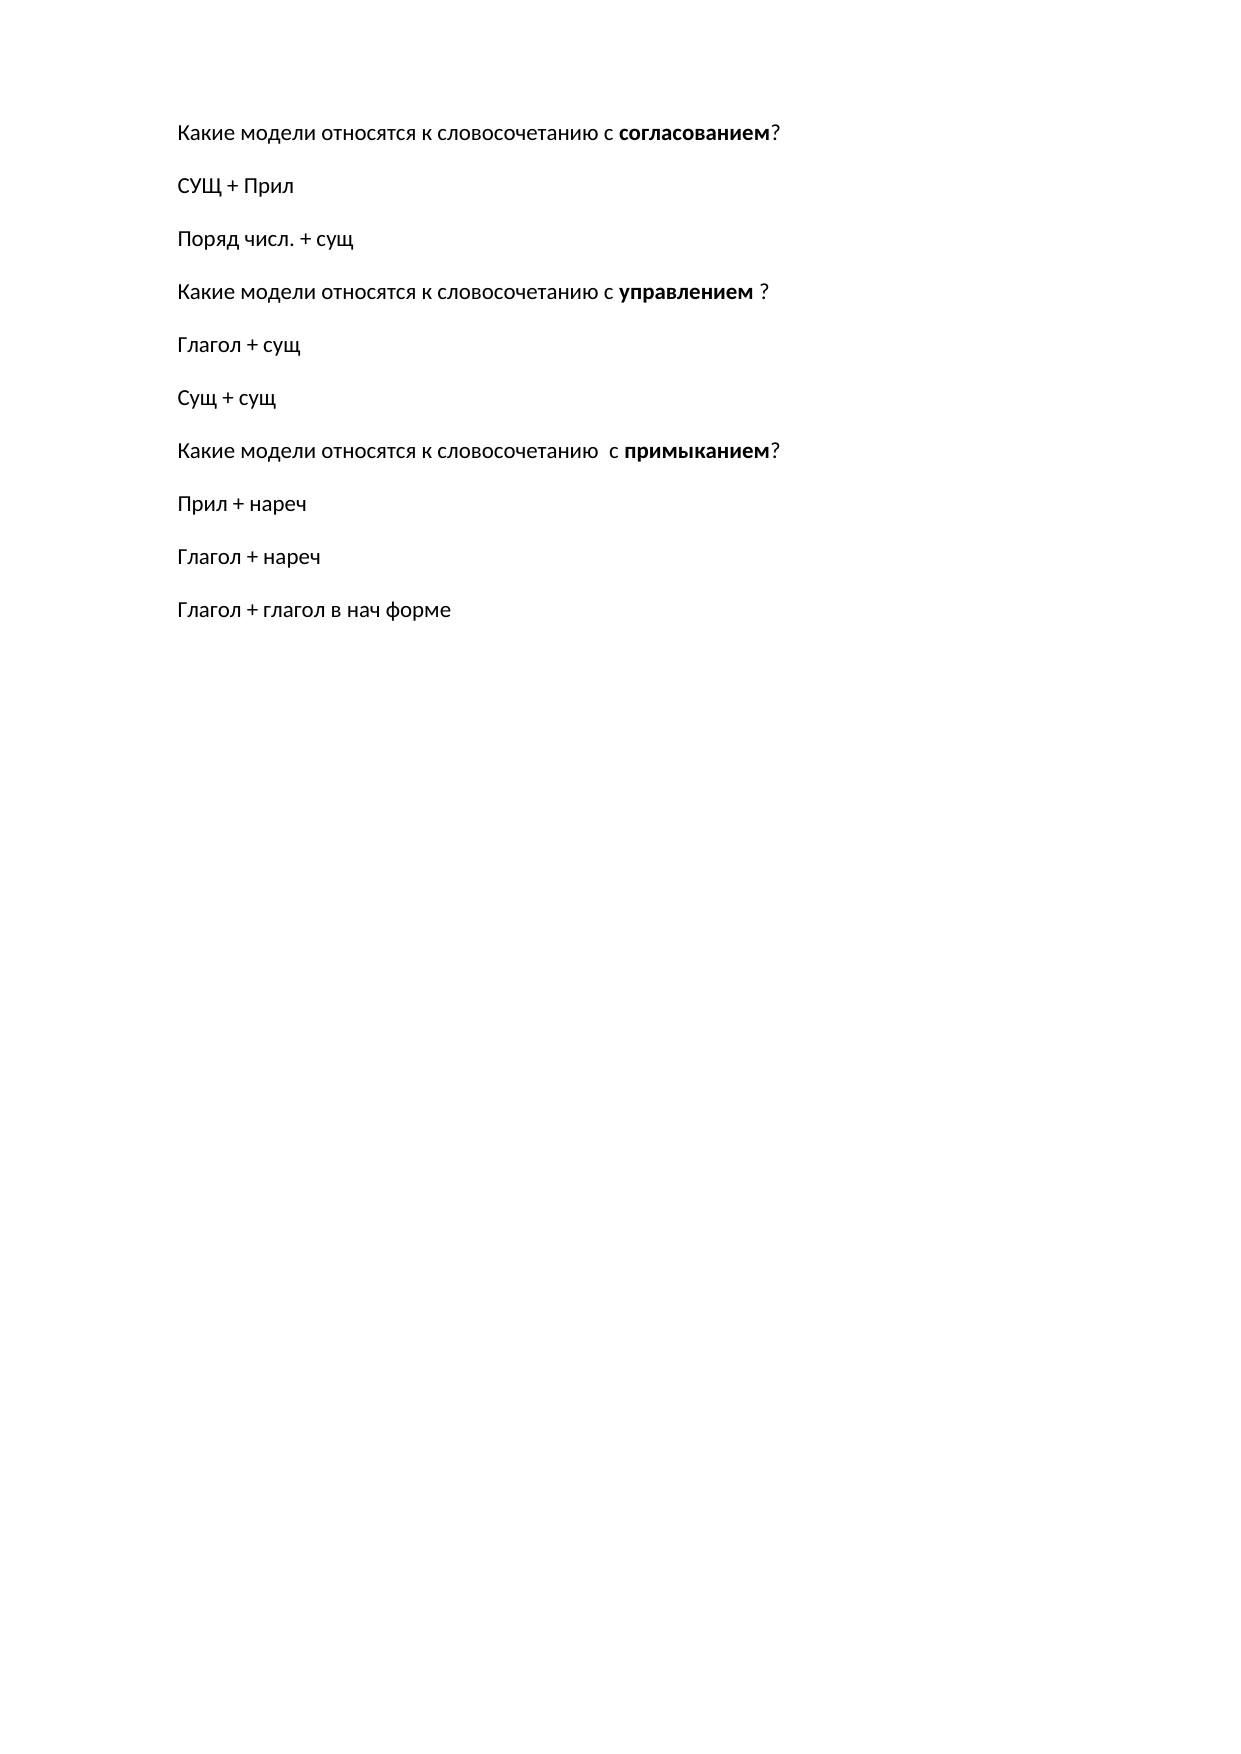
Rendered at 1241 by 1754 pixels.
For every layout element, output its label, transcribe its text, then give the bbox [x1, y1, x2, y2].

text Какие модели относятся к словосочетанию с управлением ? [177, 277, 1152, 305]
text Поряд числ. + сущ [177, 224, 1152, 252]
text Глагол + нареч [177, 542, 1152, 570]
text Сущ + сущ [177, 383, 1152, 411]
text Глагол + сущ [177, 330, 1152, 358]
text Какие модели относятся к словосочетанию с согласованием? [177, 118, 1152, 146]
text СУЩ + Прил [177, 171, 1152, 199]
text Какие модели относятся к словосочетанию с примыканием? [177, 436, 1152, 464]
text Глагол + глагол в нач форме [177, 595, 1152, 623]
text Прил + нареч [177, 489, 1152, 517]
